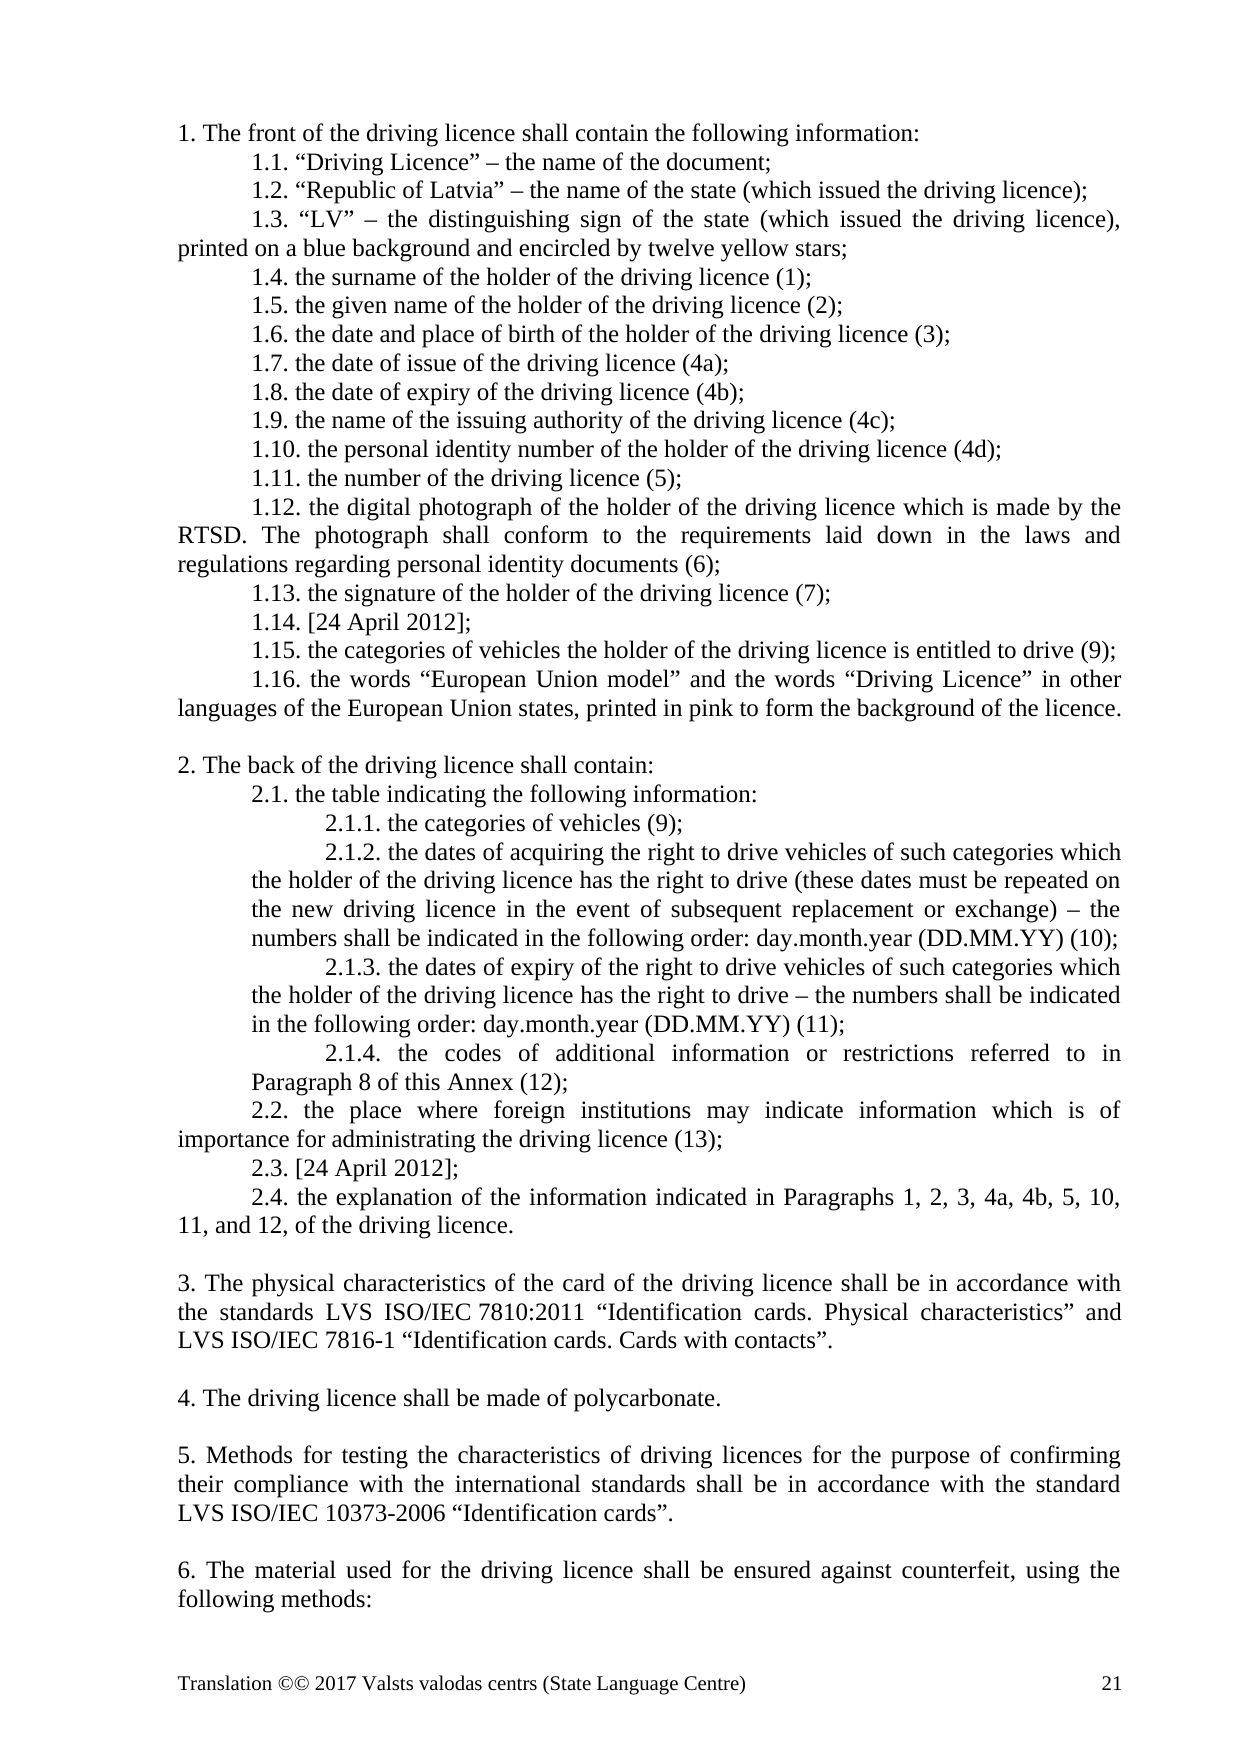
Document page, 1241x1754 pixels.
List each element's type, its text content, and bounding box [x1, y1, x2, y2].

text 1.1. “Driving Licence” – the name of the document; [177, 147, 1122, 176]
text 1.6. the date and place of birth of the holder of the driving licence (3); [177, 319, 1122, 348]
text 2.1.2. the dates of acquiring the right to drive vehicles of such categories which the holder of the driving licence has the right to drive (these dates must be repeated on the new driving licence in the event of subsequent replacement or exchange) – the numbers shall be indicated in the following order: day.month.year (DD.MM.YY) (10); [251, 837, 1122, 952]
text 1.8. the date of expiry of the driving licence (4b); [177, 377, 1122, 406]
text 1.10. the personal identity number of the holder of the driving licence (4d); [177, 434, 1122, 463]
text 2.1.1. the categories of vehicles (9); [251, 808, 1122, 837]
text 1. The front of the driving licence shall contain the following information: [177, 118, 1122, 147]
text 2.1.4. the codes of additional information or restrictions referred to in Paragraph 8 of this Annex (12); [251, 1038, 1122, 1096]
text 1.11. the number of the driving licence (5); [177, 463, 1122, 492]
text 6. The material used for the driving licence shall be ensured against counterfeit, using the following methods: [177, 1556, 1122, 1613]
text 1.13. the signature of the holder of the driving licence (7); [177, 578, 1122, 607]
text 2.3. [24 April 2012]; [177, 1153, 1122, 1182]
text 4. The driving licence shall be made of polycarbonate. [177, 1383, 1122, 1412]
text 2.1.3. the dates of expiry of the right to drive vehicles of such categories which the holder of the driving licence has the right to drive – the numbers shall be indicated in the following order: day.month.year (DD.MM.YY) (11); [251, 952, 1122, 1038]
text 1.7. the date of issue of the driving licence (4a); [177, 348, 1122, 377]
text 1.16. the words “European Union model” and the words “Driving Licence” in other languages of the European Union states, printed in pink to form the background of the licence. [177, 664, 1122, 722]
text 3. The physical characteristics of the card of the driving licence shall be in accordance with the standards LVS ISO/IEC 7810:2011 “Identification cards. Physical characteristics” and LVS ISO/IEC 7816-1 “Identification cards. Cards with contacts”. [177, 1268, 1122, 1354]
text 2. The back of the driving licence shall contain: [177, 751, 1122, 779]
text 1.9. the name of the issuing authority of the driving licence (4c); [177, 406, 1122, 434]
text 2.4. the explanation of the information indicated in Paragraphs 1, 2, 3, 4a, 4b, 5, 10, 11, and 12, of the driving licence. [177, 1182, 1122, 1239]
text 5. Methods for testing the characteristics of driving licences for the purpose of confirming their compliance with the international standards shall be in accordance with the standard LVS ISO/IEC 10373-2006 “Identification cards”. [177, 1441, 1122, 1527]
text 1.14. [24 April 2012]; [177, 607, 1122, 636]
text 2.2. the place where foreign institutions may indicate information which is of importance for administrating the driving licence (13); [177, 1096, 1122, 1153]
text 1.15. the categories of vehicles the holder of the driving licence is entitled to drive (9); [177, 636, 1122, 664]
text 2.1. the table indicating the following information: [177, 779, 1122, 808]
text 1.5. the given name of the holder of the driving licence (2); [177, 291, 1122, 319]
text 1.12. the digital photograph of the holder of the driving licence which is made by the RTSD. The photograph shall conform to the requirements laid down in the laws and regulations regarding personal identity documents (6); [177, 492, 1122, 578]
text 1.2. “Republic of Latvia” – the name of the state (which issued the driving licence); [177, 176, 1122, 204]
text 1.3. “LV” – the distinguishing sign of the state (which issued the driving licence), printed on a blue background and encircled by twelve yellow stars; [177, 204, 1122, 262]
text 1.4. the surname of the holder of the driving licence (1); [177, 262, 1122, 291]
